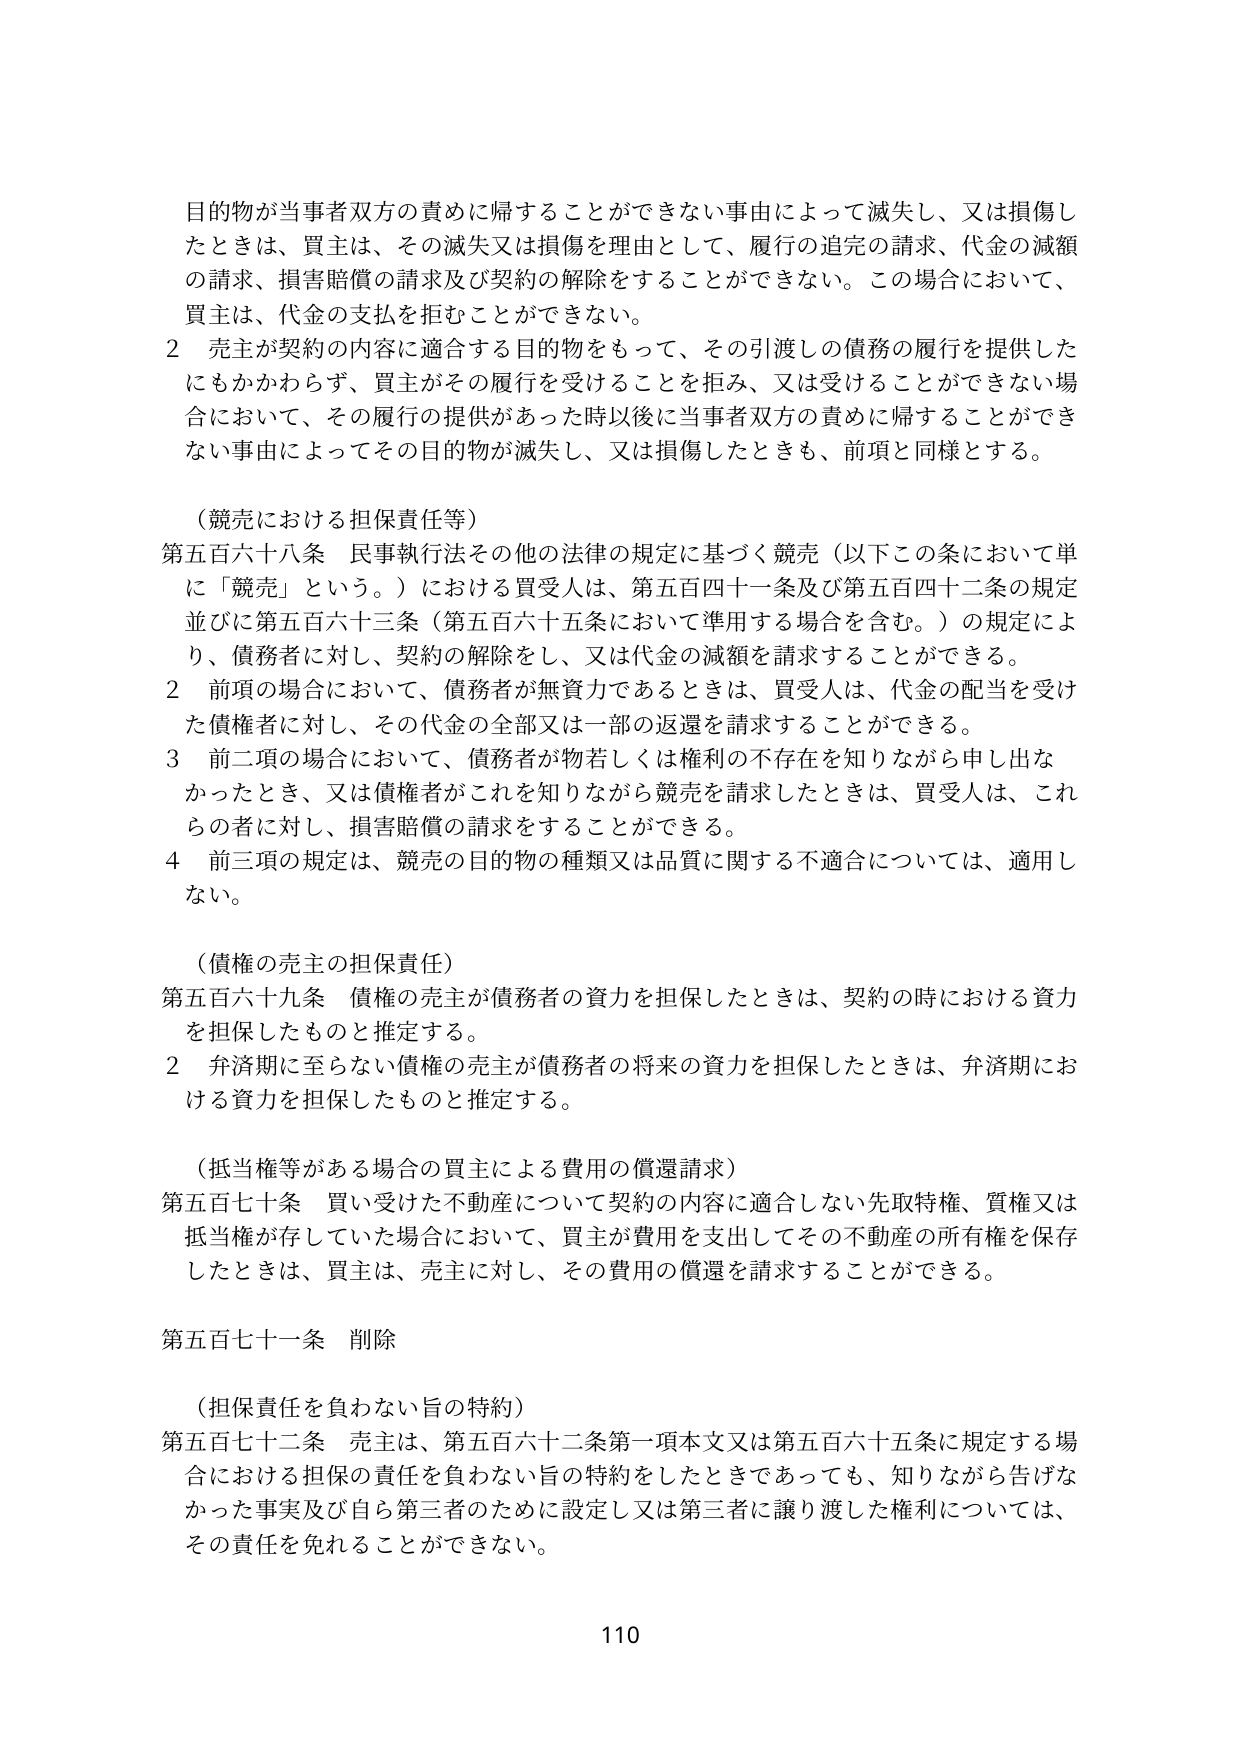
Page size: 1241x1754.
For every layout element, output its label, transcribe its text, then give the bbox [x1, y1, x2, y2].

text ２ 弁済期に至らない債権の売主が債務者の将来の資力を担保したときは、弁済期における資力を担保したものと推定する。 [161, 1048, 1079, 1116]
text （担保責任を負わない旨の特約） [184, 1389, 1079, 1424]
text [161, 194, 1079, 330]
text 第五百六十九条 債権の売主が債務者の資力を担保したときは、契約の時における資力を担保したものと推定する。 [161, 979, 1079, 1048]
text （競売における担保責任等） [184, 501, 1079, 535]
text ２ 前項の場合において、債務者が無資力であるときは、買受人は、代金の配当を受けた債権者に対し、その代金の全部又は一部の返還を請求することができる。 [161, 672, 1079, 740]
text ３ 前二項の場合において、債務者が物若しくは権利の不存在を知りながら申し出なかったとき、又は債権者がこれを知りながら競売を請求したときは、買受人は、これらの者に対し、損害賠償の請求をすることができる。 [161, 740, 1079, 843]
text （抵当権等がある場合の買主による費用の償還請求） [184, 1150, 1079, 1184]
text ２ 売主が契約の内容に適合する目的物をもって、その引渡しの債務の履行を提供したにもかかわらず、買主がその履行を受けることを拒み、又は受けることができない場合において、その履行の提供があった時以後に当事者双方の責めに帰することができない事由によってその目的物が滅失し、又は損傷したときも、前項と同様とする。 [161, 330, 1079, 467]
text 第五百六十八条 民事執行法その他の法律の規定に基づく競売（以下この条において単に「競売」という。）における買受人は、第五百四十一条及び第五百四十二条の規定並びに第五百六十三条（第五百六十五条において準用する場合を含む。）の規定により、債務者に対し、契約の解除をし、又は代金の減額を請求することができる。 [161, 535, 1079, 672]
text 第五百七十条 買い受けた不動産について契約の内容に適合しない先取特権、質権又は抵当権が存していた場合において、買主が費用を支出してその不動産の所有権を保存したときは、買主は、売主に対し、その費用の償還を請求することができる。 [161, 1184, 1079, 1287]
text ４ 前三項の規定は、競売の目的物の種類又は品質に関する不適合については、適用しない。 [161, 843, 1079, 911]
text （債権の売主の担保責任） [184, 945, 1079, 979]
text 第五百七十一条 削除 [161, 1321, 1079, 1355]
text 第五百七十二条 売主は、第五百六十二条第一項本文又は第五百六十五条に規定する場合における担保の責任を負わない旨の特約をしたときであっても、知りながら告げなかった事実及び自ら第三者のために設定し又は第三者に譲り渡した権利については、その責任を免れることができない。 [161, 1424, 1079, 1560]
